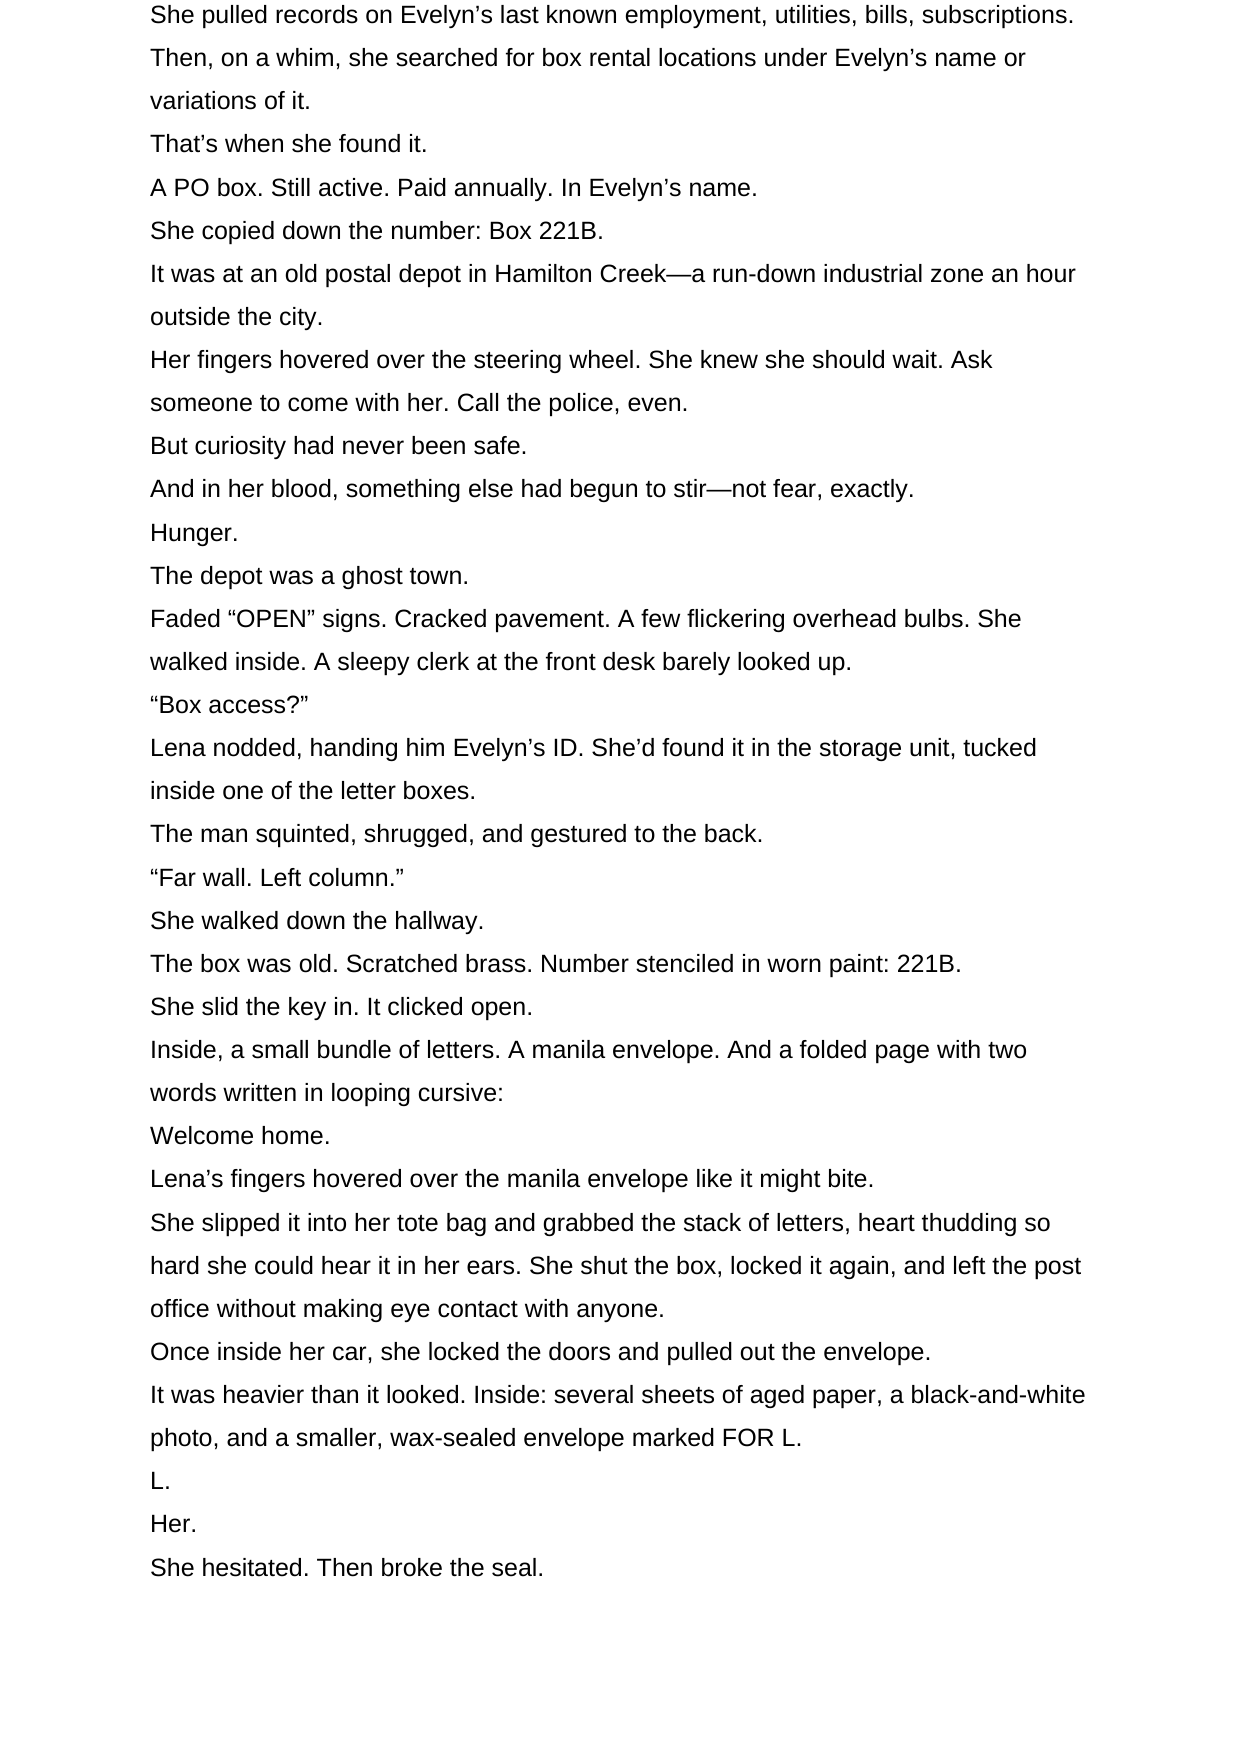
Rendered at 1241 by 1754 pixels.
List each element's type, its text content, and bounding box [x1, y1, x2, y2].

text Lena nodded, handing him Evelyn’s ID. She’d found it in the storage unit, tucked inside one of the letter boxes. [150, 733, 1090, 805]
text Faded “OPEN” signs. Cracked pavement. A few flickering overhead bulbs. She walked inside. A sleepy clerk at the front desk barely looked up. [150, 604, 1090, 676]
text It was at an old postal depot in Hamilton Creek—a run-down industrial zone an hour outside the city. [150, 259, 1090, 331]
text The depot was a ghost town. [150, 561, 1090, 589]
text Then, on a whim, she searched for box rental locations under Evelyn’s name or variations of it. [150, 43, 1090, 115]
text And in her blood, something else had begun to stir—not fear, exactly. [150, 474, 1090, 503]
text “Far wall. Left column.” [150, 862, 1090, 891]
text Lena’s fingers hovered over the manila envelope like it might bite. [150, 1164, 1090, 1193]
text Once inside her car, she locked the doors and pulled out the envelope. [150, 1337, 1090, 1366]
text She copied down the number: Box 221B. [150, 216, 1090, 244]
text The man squinted, shrugged, and gestured to the back. [150, 819, 1090, 848]
text Welcome home. [150, 1121, 1090, 1150]
text It was heavier than it looked. Inside: several sheets of aged paper, a black-and-white photo, and a smaller, wax-sealed envelope marked FOR L. [150, 1380, 1090, 1452]
text Inside, a small bundle of letters. A manila envelope. And a folded page with two words written in looping cursive: [150, 1035, 1090, 1107]
text “Box access?” [150, 690, 1090, 719]
text Her fingers hovered over the steering wheel. She knew she should wait. Ask someone to come with her. Call the police, even. [150, 345, 1090, 417]
text A PO box. Still active. Paid annually. In Evelyn’s name. [150, 172, 1090, 201]
text She hesitated. Then broke the seal. [150, 1552, 1090, 1581]
text But curiosity had never been safe. [150, 431, 1090, 460]
text She pulled records on Evelyn’s last known employment, utilities, bills, subscriptions. [150, 0, 1090, 29]
text That’s when she found it. [150, 129, 1090, 158]
text Her. [150, 1509, 1090, 1538]
text She walked down the hallway. [150, 906, 1090, 934]
text Hunger. [150, 517, 1090, 546]
text She slid the key in. It clicked open. [150, 992, 1090, 1021]
text L. [150, 1466, 1090, 1495]
text The box was old. Scratched brass. Number stenciled in worn paint: 221B. [150, 949, 1090, 977]
text She slipped it into her tote bag and grabbed the stack of letters, heart thudding so hard she could hear it in her ears. She shut the box, locked it again, and left the post office without making eye contact with anyone. [150, 1207, 1090, 1322]
